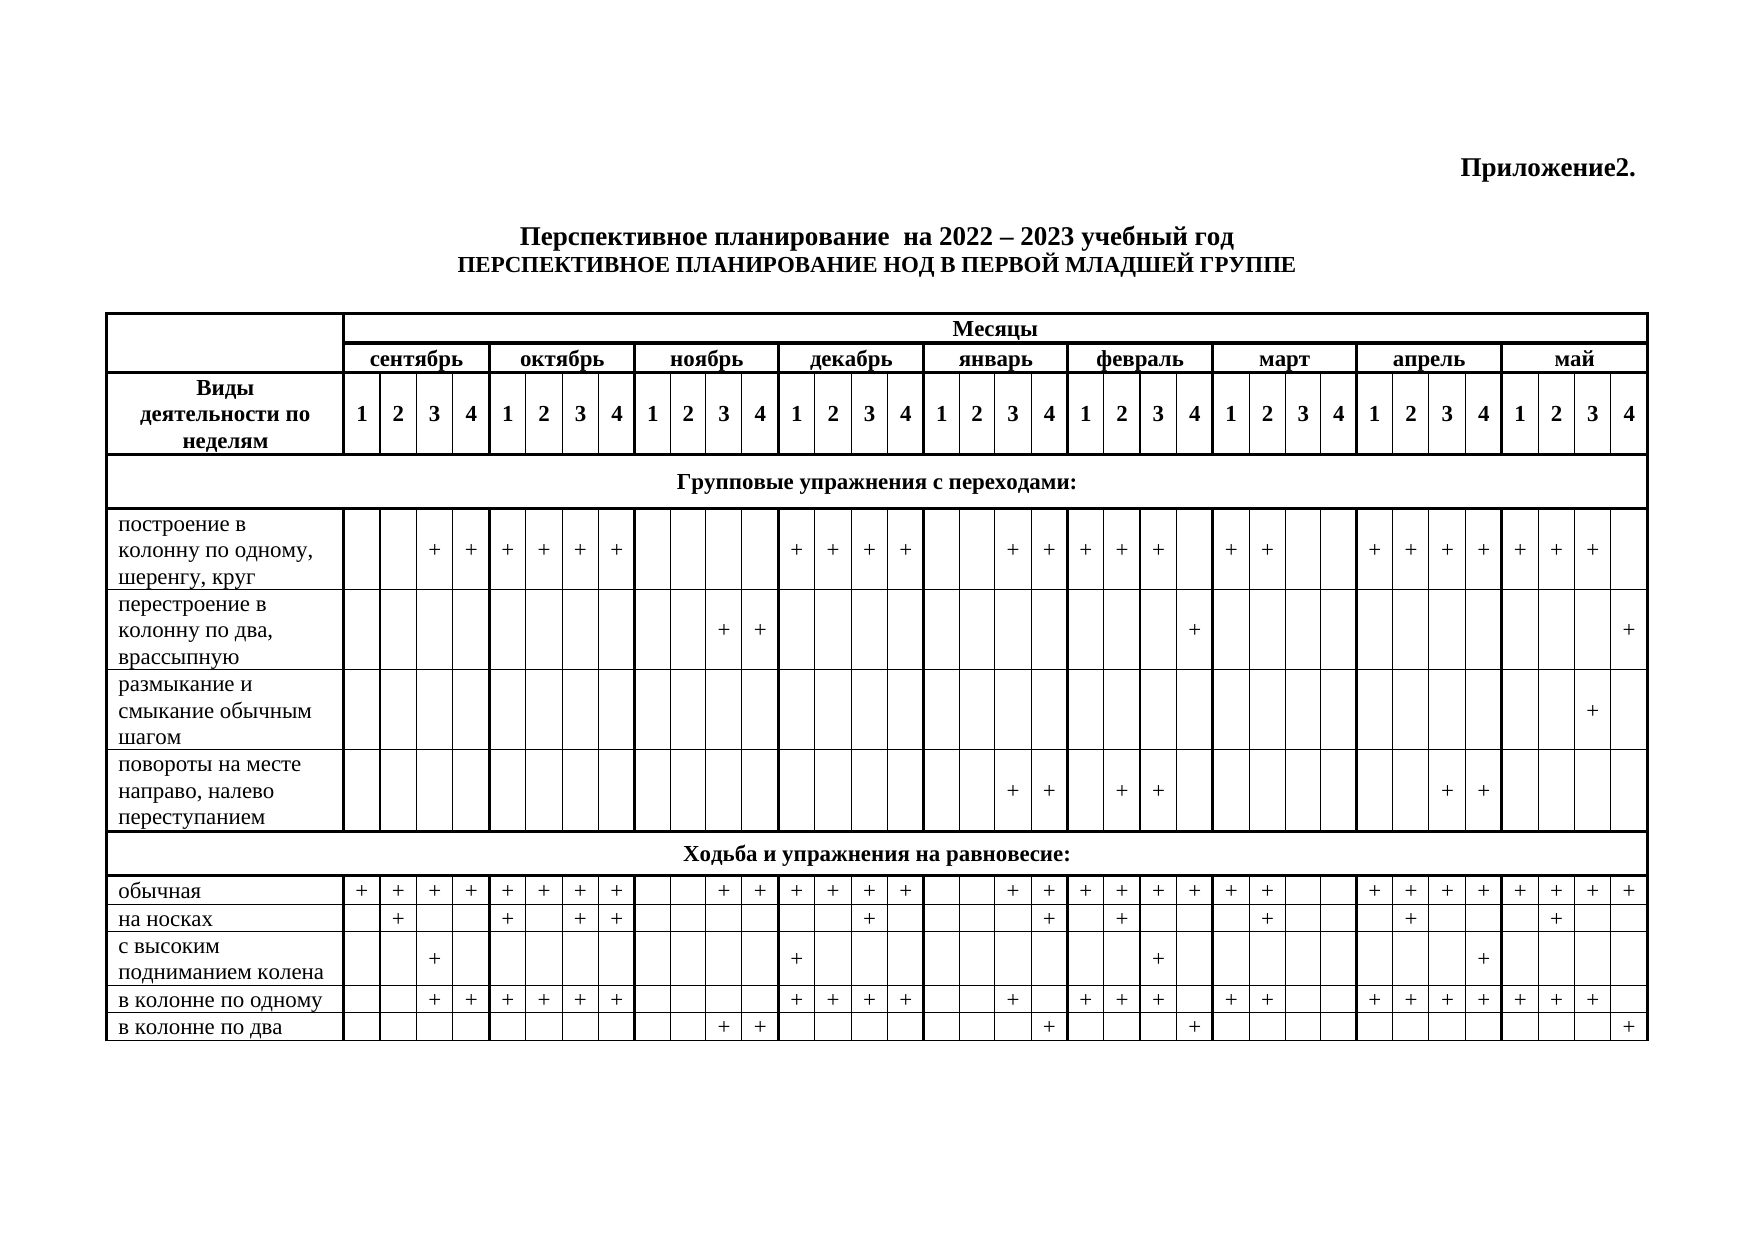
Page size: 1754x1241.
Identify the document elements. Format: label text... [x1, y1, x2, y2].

table_cell [888, 905, 922, 931]
table_cell [599, 750, 633, 829]
table_cell 1 [636, 374, 670, 453]
table_cell [1503, 590, 1538, 669]
table_cell [526, 590, 562, 669]
table_cell [1069, 1013, 1103, 1039]
table_cell февраль [1069, 345, 1211, 371]
table_cell + [599, 905, 633, 931]
table_cell апрель [1358, 345, 1500, 371]
table_cell [1286, 905, 1320, 931]
table_cell [1250, 1013, 1285, 1039]
table_cell + [1358, 986, 1392, 1012]
table_cell [852, 750, 887, 829]
table_cell [888, 1013, 922, 1039]
table_cell [491, 1013, 525, 1039]
table_cell [417, 1013, 452, 1039]
table_cell + [1250, 877, 1285, 903]
table_cell + [1032, 510, 1066, 589]
table_cell + [599, 986, 633, 1012]
table_cell + [381, 905, 416, 931]
table_cell 1 [345, 374, 379, 453]
table_cell + [453, 986, 488, 1012]
table_cell 2 [671, 374, 705, 453]
table_cell + [1032, 877, 1066, 903]
table_cell [815, 750, 851, 829]
table_cell [1611, 750, 1646, 829]
table_cell [563, 932, 598, 985]
table_cell + [995, 510, 1031, 589]
table_cell [491, 590, 525, 669]
table_cell + [852, 877, 887, 903]
table_cell [671, 1013, 705, 1039]
table_cell [742, 670, 777, 749]
table_cell май [1503, 345, 1646, 371]
table_cell + [1611, 877, 1646, 903]
table_cell + [1503, 986, 1538, 1012]
table_cell + [1358, 877, 1392, 903]
table_cell [1069, 590, 1103, 669]
table_cell + [563, 510, 598, 589]
table_cell [381, 750, 416, 829]
table_cell 4 [1177, 374, 1211, 453]
table_cell [381, 986, 416, 1012]
table_cell [526, 670, 562, 749]
table_cell [742, 986, 777, 1012]
table_cell ноябрь [636, 345, 777, 371]
table_cell [1503, 905, 1538, 931]
table_cell [417, 750, 452, 829]
table_cell + [1177, 1013, 1211, 1039]
table_cell [960, 670, 994, 749]
table_cell [563, 670, 598, 749]
table_cell [381, 1013, 416, 1039]
table_cell + [780, 932, 814, 985]
table_cell [1539, 932, 1574, 985]
table_cell 1 [1503, 374, 1538, 453]
table_cell [1069, 905, 1103, 931]
table_cell 4 [888, 374, 922, 453]
table_cell + [1466, 750, 1500, 829]
table_cell + [1104, 986, 1139, 1012]
table_cell [815, 932, 851, 985]
table_cell + [453, 877, 488, 903]
table_cell + [1429, 986, 1465, 1012]
table_cell [1358, 670, 1392, 749]
table_cell [345, 670, 379, 749]
table_cell [636, 1013, 670, 1039]
table_cell [671, 750, 705, 829]
table_cell [1141, 670, 1176, 749]
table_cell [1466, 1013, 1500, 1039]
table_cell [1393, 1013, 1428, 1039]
table_cell [925, 590, 959, 669]
table_cell [599, 670, 633, 749]
table_cell [995, 932, 1031, 985]
table_cell + [852, 510, 887, 589]
table_cell [381, 670, 416, 749]
table_header Месяцы [345, 315, 1646, 341]
table_cell [925, 986, 959, 1012]
table_cell [1575, 932, 1610, 985]
table_cell [1214, 905, 1249, 931]
table_cell 4 [453, 374, 488, 453]
table_cell [1429, 932, 1465, 985]
text ПЕРСПЕКТИВНОЕ ПЛАНИРОВАНИЕ НОД В ПЕРВОЙ МЛАДШЕЙ ГРУППЕ [118, 252, 1636, 278]
table_cell + [1393, 986, 1428, 1012]
table_cell [671, 590, 705, 669]
table_cell 4 [599, 374, 633, 453]
table_cell 3 [852, 374, 887, 453]
table_cell [925, 905, 959, 931]
table_cell [1358, 1013, 1392, 1039]
table_cell [925, 932, 959, 985]
table_cell [925, 877, 959, 903]
table_cell [1503, 750, 1538, 829]
table_cell [1393, 670, 1428, 749]
table_cell [671, 932, 705, 985]
table_cell [1393, 932, 1428, 985]
table_cell [345, 510, 379, 589]
table_cell [852, 932, 887, 985]
table_cell [417, 905, 452, 931]
table_cell + [1539, 905, 1574, 931]
table_cell сентябрь [345, 345, 488, 371]
table_cell [1358, 750, 1392, 829]
table_cell [671, 905, 705, 931]
table_cell + [417, 932, 452, 985]
table_cell Ходьба и упражнения на равновесие: [108, 833, 1646, 874]
table_cell январь [925, 345, 1066, 371]
table_cell [417, 670, 452, 749]
table_cell [453, 670, 488, 749]
table_cell + [526, 510, 562, 589]
table_cell 3 [1286, 374, 1320, 453]
table_cell [599, 590, 633, 669]
table_cell [1141, 1013, 1176, 1039]
table_cell 1 [780, 374, 814, 453]
table_cell [1250, 932, 1285, 985]
table_cell [599, 932, 633, 985]
table_cell [345, 750, 379, 829]
table_cell [995, 590, 1031, 669]
table_cell 2 [526, 374, 562, 453]
table_cell Виды деятельности по неделям [108, 374, 342, 453]
table_cell + [995, 986, 1031, 1012]
table_cell 4 [1611, 374, 1646, 453]
table_cell [925, 510, 959, 589]
table_cell 2 [960, 374, 994, 453]
table_cell [1321, 877, 1355, 903]
table_cell декабрь [780, 345, 922, 371]
table_cell + [995, 877, 1031, 903]
table_cell + [1250, 510, 1285, 589]
table_cell + [1575, 877, 1610, 903]
table_cell [1141, 905, 1176, 931]
table_cell [742, 905, 777, 931]
table_cell [888, 932, 922, 985]
table_cell + [491, 877, 525, 903]
table_cell [780, 905, 814, 931]
table_cell 1 [1214, 374, 1249, 453]
table_cell [742, 750, 777, 829]
table_cell [780, 670, 814, 749]
table_cell 3 [1429, 374, 1465, 453]
table_cell + [1141, 510, 1176, 589]
table_cell [1466, 590, 1500, 669]
table_cell + [563, 905, 598, 931]
table_cell [453, 1013, 488, 1039]
table_cell [1069, 670, 1103, 749]
table_cell 2 [1250, 374, 1285, 453]
table_cell + [1611, 590, 1646, 669]
table_cell [1286, 670, 1320, 749]
table_cell + [742, 1013, 777, 1039]
table_cell повороты на месте направо, налево переступанием [108, 750, 342, 829]
table_cell [1611, 932, 1646, 985]
table_cell [780, 750, 814, 829]
table_cell [960, 1013, 994, 1039]
table_cell [815, 905, 851, 931]
table_cell + [1393, 877, 1428, 903]
table_cell 1 [491, 374, 525, 453]
table_cell [1321, 510, 1355, 589]
table_cell [345, 1013, 379, 1039]
table_cell + [1032, 750, 1066, 829]
table_cell [1611, 986, 1646, 1012]
table_cell [1214, 750, 1249, 829]
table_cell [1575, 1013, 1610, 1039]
table_cell [636, 750, 670, 829]
table_cell [815, 1013, 851, 1039]
table_cell + [563, 877, 598, 903]
table_cell + [780, 510, 814, 589]
table_cell 3 [706, 374, 741, 453]
table_cell [563, 750, 598, 829]
table_cell + [888, 986, 922, 1012]
table_cell [706, 932, 741, 985]
table_cell [960, 905, 994, 931]
table_cell [453, 590, 488, 669]
table_cell 3 [563, 374, 598, 453]
table_cell + [563, 986, 598, 1012]
table_cell [1177, 932, 1211, 985]
table_cell [815, 670, 851, 749]
table_cell [852, 670, 887, 749]
table_cell [563, 590, 598, 669]
table_cell + [1177, 590, 1211, 669]
table_cell + [1069, 510, 1103, 589]
table_cell + [1539, 986, 1574, 1012]
table_cell + [1358, 510, 1392, 589]
table_cell [925, 750, 959, 829]
table_cell [780, 1013, 814, 1039]
table_cell + [1429, 750, 1465, 829]
table_cell [453, 932, 488, 985]
table_cell [491, 670, 525, 749]
table_cell + [742, 877, 777, 903]
table_cell + [526, 877, 562, 903]
table_cell + [1393, 905, 1428, 931]
table_cell [345, 905, 379, 931]
table_cell [960, 932, 994, 985]
table_cell + [1575, 986, 1610, 1012]
table_cell [526, 905, 562, 931]
table_cell + [706, 590, 741, 669]
table_cell 2 [815, 374, 851, 453]
table_cell [381, 932, 416, 985]
table_cell + [1214, 986, 1249, 1012]
table_cell + [1575, 670, 1610, 749]
table_cell + [1069, 986, 1103, 1012]
table_cell [671, 670, 705, 749]
table_cell [960, 986, 994, 1012]
table_cell [1321, 670, 1355, 749]
table_cell + [526, 986, 562, 1012]
table_cell [1032, 670, 1066, 749]
table_cell + [1104, 510, 1139, 589]
table_cell + [453, 510, 488, 589]
table_cell [381, 510, 416, 589]
table_cell + [1466, 986, 1500, 1012]
table_cell + [1141, 877, 1176, 903]
table_cell [1575, 905, 1610, 931]
table_cell [925, 1013, 959, 1039]
table_cell + [1104, 750, 1139, 829]
table_cell 2 [1104, 374, 1139, 453]
table_cell [888, 670, 922, 749]
table_cell [852, 590, 887, 669]
table_cell [706, 905, 741, 931]
table_cell [1393, 590, 1428, 669]
table_cell [852, 1013, 887, 1039]
table_cell [526, 1013, 562, 1039]
table_cell [636, 932, 670, 985]
table_cell [1286, 932, 1320, 985]
table_cell 4 [742, 374, 777, 453]
table_cell + [1466, 510, 1500, 589]
table_cell [563, 1013, 598, 1039]
table_cell перестроение в колонну по два, врассыпную [108, 590, 342, 669]
table_cell [1321, 1013, 1355, 1039]
table_cell + [1539, 510, 1574, 589]
table_cell + [417, 510, 452, 589]
table_cell [1286, 750, 1320, 829]
table_cell [1539, 670, 1574, 749]
table_cell [1611, 670, 1646, 749]
table_cell [1321, 986, 1355, 1012]
table_cell [1358, 590, 1392, 669]
table_cell 1 [925, 374, 959, 453]
table_cell + [852, 986, 887, 1012]
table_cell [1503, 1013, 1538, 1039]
table_cell + [815, 510, 851, 589]
table_cell на носках [108, 905, 342, 931]
table_cell [599, 1013, 633, 1039]
table_cell + [815, 986, 851, 1012]
table_cell [1104, 1013, 1139, 1039]
table_cell [526, 932, 562, 985]
table_cell [1358, 932, 1392, 985]
table_cell + [1429, 510, 1465, 589]
table_cell [1214, 1013, 1249, 1039]
table_cell [706, 510, 741, 589]
table_cell [1503, 670, 1538, 749]
table_cell [1177, 750, 1211, 829]
table_cell [1250, 590, 1285, 669]
table_cell + [1250, 905, 1285, 931]
table_cell октябрь [491, 345, 633, 371]
table_cell [815, 590, 851, 669]
table_cell + [491, 986, 525, 1012]
table_cell [1321, 932, 1355, 985]
table_cell [671, 877, 705, 903]
table_cell [1104, 590, 1139, 669]
table_cell [1104, 670, 1139, 749]
table_cell [1575, 590, 1610, 669]
table_cell [888, 590, 922, 669]
table_cell построение в колонну по одному, шеренгу, круг [108, 510, 342, 589]
table_cell [1250, 670, 1285, 749]
table_cell [1214, 670, 1249, 749]
table_cell 1 [1358, 374, 1392, 453]
table_cell + [1429, 877, 1465, 903]
table_cell + [345, 877, 379, 903]
table_cell + [995, 750, 1031, 829]
table_cell [1503, 932, 1538, 985]
table_header [108, 315, 342, 371]
table_cell [960, 590, 994, 669]
table_cell [706, 750, 741, 829]
table_cell 1 [1069, 374, 1103, 453]
table_cell [925, 670, 959, 749]
table_cell [345, 932, 379, 985]
table_cell [1393, 750, 1428, 829]
table_cell [1321, 905, 1355, 931]
text Приложение2. [118, 151, 1636, 182]
table_cell [1177, 510, 1211, 589]
table_cell [1611, 905, 1646, 931]
table_cell + [888, 510, 922, 589]
table_cell [636, 590, 670, 669]
table_cell + [417, 986, 452, 1012]
table_cell [1429, 590, 1465, 669]
table_cell [1177, 986, 1211, 1012]
table_cell + [1539, 877, 1574, 903]
table_cell + [1141, 986, 1176, 1012]
table_cell [706, 670, 741, 749]
table_cell [491, 750, 525, 829]
table_cell [636, 670, 670, 749]
table_cell [995, 1013, 1031, 1039]
table_cell март [1214, 345, 1355, 371]
table_cell + [491, 905, 525, 931]
table_cell [780, 590, 814, 669]
table_cell [1286, 1013, 1320, 1039]
table_cell [1575, 750, 1610, 829]
table_cell [1539, 750, 1574, 829]
table_cell [742, 932, 777, 985]
table_cell 3 [1141, 374, 1176, 453]
table_cell [381, 590, 416, 669]
table_cell 4 [1032, 374, 1066, 453]
table_cell [1104, 932, 1139, 985]
table_cell [1429, 905, 1465, 931]
table_cell размыкание и смыкание обычным шагом [108, 670, 342, 749]
table_cell [453, 750, 488, 829]
table_cell обычная [108, 877, 342, 903]
table_cell [1429, 670, 1465, 749]
table_cell [1286, 510, 1320, 589]
table_cell [960, 750, 994, 829]
table_cell + [417, 877, 452, 903]
table_cell 2 [1393, 374, 1428, 453]
table_cell [888, 750, 922, 829]
table_cell [491, 932, 525, 985]
table_cell + [1104, 877, 1139, 903]
table_cell [1286, 986, 1320, 1012]
table_cell + [780, 986, 814, 1012]
table_cell с высоким подниманием колена [108, 932, 342, 985]
table_cell [1466, 670, 1500, 749]
table_cell + [888, 877, 922, 903]
table_cell [1321, 590, 1355, 669]
table_cell + [706, 877, 741, 903]
table_cell [995, 670, 1031, 749]
table_cell 3 [1575, 374, 1610, 453]
text Перспективное планирование на 2022 – 2023 учебный год [118, 220, 1636, 252]
table_cell [960, 510, 994, 589]
table_cell [636, 905, 670, 931]
table_cell [1032, 932, 1066, 985]
table_cell + [1032, 905, 1066, 931]
table_cell [960, 877, 994, 903]
table_cell [1286, 590, 1320, 669]
table_cell + [381, 877, 416, 903]
table_cell [1032, 986, 1066, 1012]
table_cell + [815, 877, 851, 903]
table_cell + [1503, 877, 1538, 903]
table_cell [1141, 590, 1176, 669]
table_cell [1032, 590, 1066, 669]
table_cell + [491, 510, 525, 589]
table_cell + [1250, 986, 1285, 1012]
table_cell [345, 986, 379, 1012]
table_cell [1069, 750, 1103, 829]
table_cell [417, 590, 452, 669]
table_cell 4 [1466, 374, 1500, 453]
table_cell [1321, 750, 1355, 829]
table_cell [1611, 510, 1646, 589]
table_cell [1214, 590, 1249, 669]
table_cell + [1141, 750, 1176, 829]
table_cell + [1503, 510, 1538, 589]
table_cell [1069, 932, 1103, 985]
table_cell + [852, 905, 887, 931]
table_cell [1539, 590, 1574, 669]
table_cell [1177, 670, 1211, 749]
table_cell [1250, 750, 1285, 829]
table_cell [995, 905, 1031, 931]
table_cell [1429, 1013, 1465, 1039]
table_cell + [1032, 1013, 1066, 1039]
table_cell в колонне по два [108, 1013, 342, 1039]
table_cell 4 [1321, 374, 1355, 453]
table_cell + [1393, 510, 1428, 589]
table_cell [636, 986, 670, 1012]
table_cell [1177, 905, 1211, 931]
table_cell + [1466, 877, 1500, 903]
table_cell + [1177, 877, 1211, 903]
table_cell в колонне по одному [108, 986, 342, 1012]
table_cell Групповые упражнения с переходами: [108, 456, 1646, 507]
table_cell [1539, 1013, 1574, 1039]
table_cell [1286, 877, 1320, 903]
table_cell + [599, 877, 633, 903]
table_cell [636, 877, 670, 903]
table_cell + [1214, 510, 1249, 589]
table_cell + [742, 590, 777, 669]
table_cell 2 [381, 374, 416, 453]
table_cell [636, 510, 670, 589]
table_cell + [1214, 877, 1249, 903]
table_cell [706, 986, 741, 1012]
table_cell [1358, 905, 1392, 931]
table_cell [1214, 932, 1249, 985]
table_cell 3 [417, 374, 452, 453]
table_cell + [1104, 905, 1139, 931]
table_cell + [780, 877, 814, 903]
table_cell 3 [995, 374, 1031, 453]
table_cell + [1069, 877, 1103, 903]
table_cell + [1141, 932, 1176, 985]
table_cell [671, 986, 705, 1012]
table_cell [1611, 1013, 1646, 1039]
table_cell [345, 590, 379, 669]
table_cell + [1575, 510, 1610, 589]
table_cell [526, 750, 562, 829]
table_cell [671, 510, 705, 589]
table_cell [453, 905, 488, 931]
table_cell 2 [1539, 374, 1574, 453]
table_cell + [706, 1013, 741, 1039]
table_cell [742, 510, 777, 589]
table_cell + [599, 510, 633, 589]
table_cell + [1466, 932, 1500, 985]
table_cell [1466, 905, 1500, 931]
